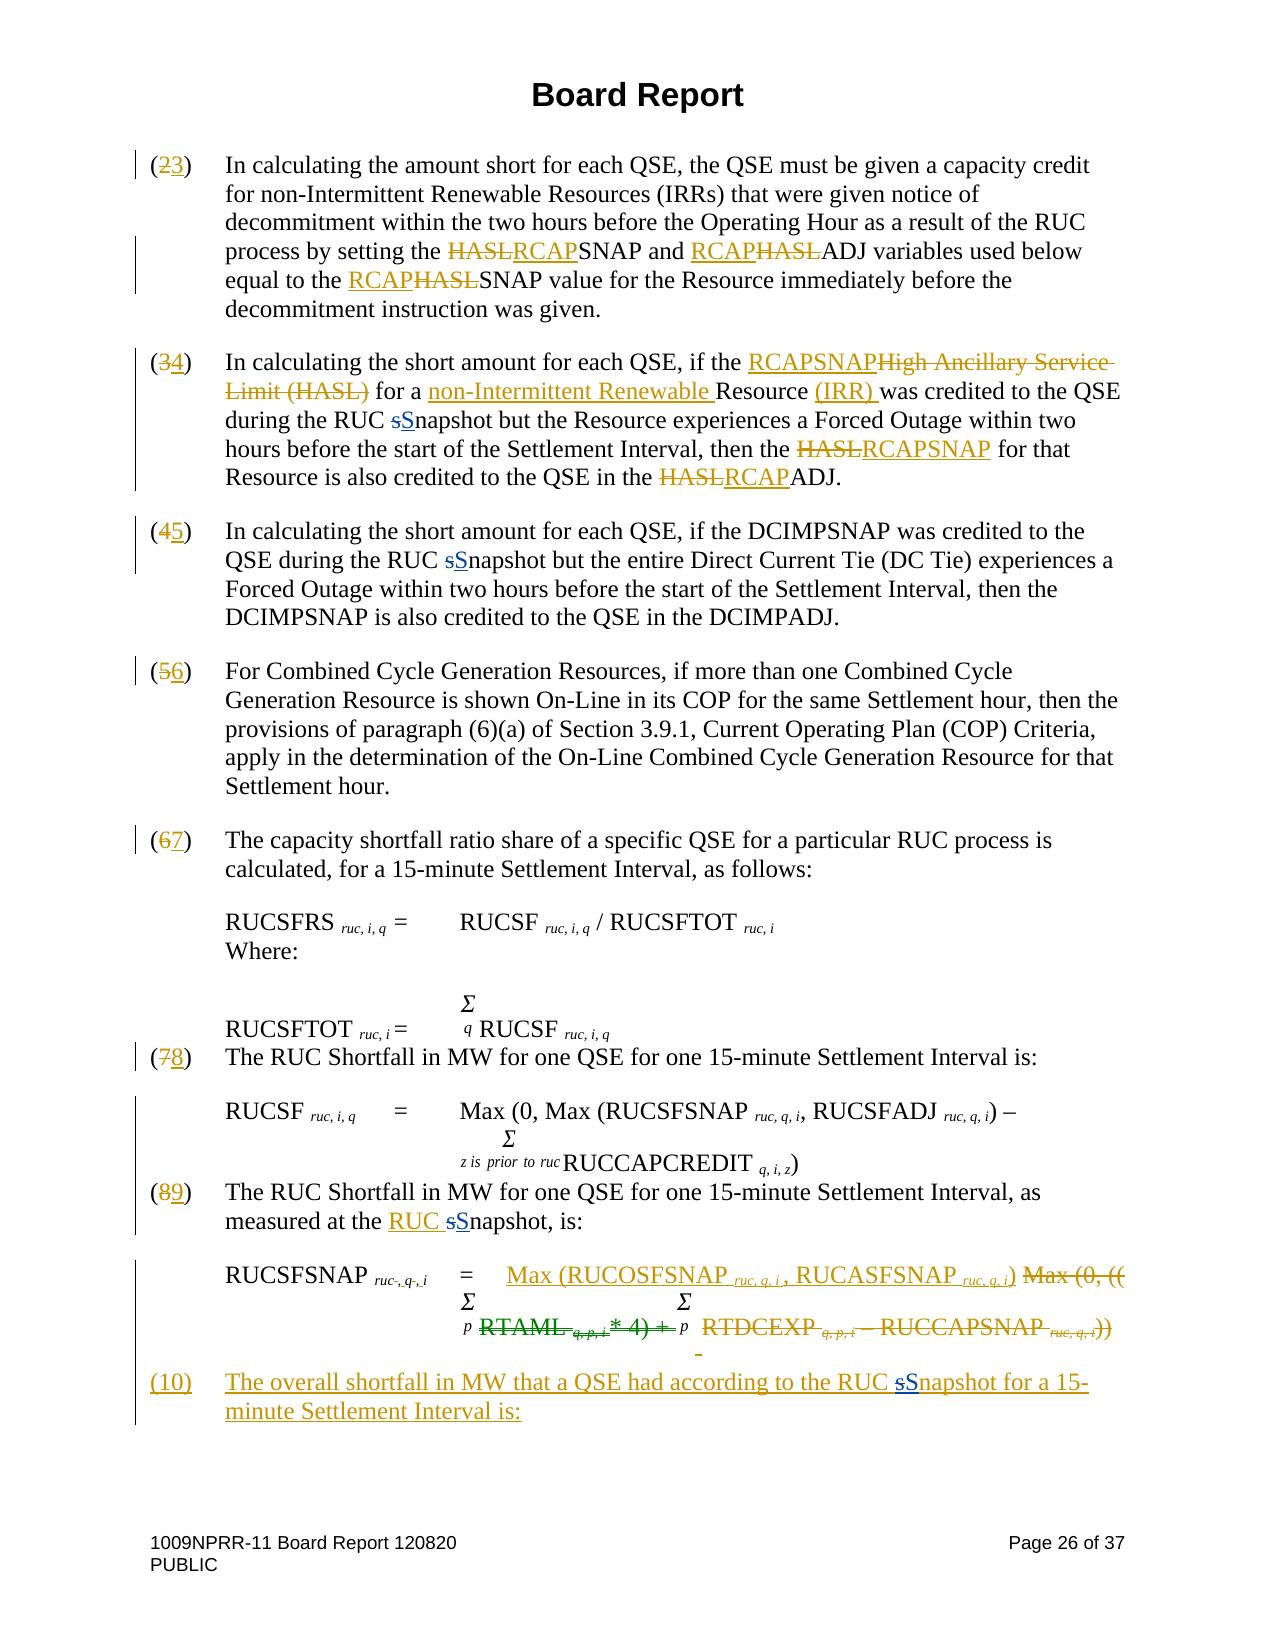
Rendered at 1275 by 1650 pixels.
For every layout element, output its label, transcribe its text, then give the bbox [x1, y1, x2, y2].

text () In calculating the short amount for each QSE, if the DCIMPSNAP was credited to the QSE during the RUC napshot but the entire Direct Current Tie (DC Tie) experiences a Forced Outage within two hours before the start of the Settlement Interval, then the DCIMPSNAP is also credited to the QSE in the DCIMPADJ. [150, 516, 1125, 631]
text () For Combined Cycle Generation Resources, if more than one Combined Cycle Generation Resource is shown On-Line in its COP for the same Settlement hour, then the provisions of paragraph (6)(a) of Section 3.9.1, Current Operating Plan (COP) Criteria, apply in the determination of the On-Line Combined Cycle Generation Resource for that Settlement hour. [150, 656, 1125, 800]
text () In calculating the amount short for each QSE, the QSE must be given a capacity credit for non-Intermittent Renewable Resources (IRRs) that were given notice of decommitment within the two hours before the Operating Hour as a result of the RUC process by setting the SNAP and ADJ variables used below equal to the SNAP value for the Resource immediately before the decommitment instruction was given. [150, 150, 1125, 322]
text () The capacity shortfall ratio share of a specific QSE for a particular RUC process is calculated, for a 15-minute Settlement Interval, as follows: [150, 825, 1125, 882]
text RUCSFRS ruc, i, q = RUCSF ruc, i, q / RUCSFTOT ruc, i [225, 907, 1125, 936]
text RUCSFSNAP ruc,q,i = [225, 1260, 1125, 1367]
text RUCSFTOT ruc, i = RUCSF ruc, i, q [225, 990, 1125, 1042]
text Where: [150, 936, 1125, 965]
text () The RUC Shortfall in MW for one QSE for one 15-minute Settlement Interval is: [150, 1042, 1125, 1071]
text () In calculating the short amount for each QSE, if the for a Resource was credited to the QSE during the RUC napshot but the Resource experiences a Forced Outage within two hours before the start of the Settlement Interval, then the for that Resource is also credited to the QSE in the ADJ. [150, 347, 1125, 491]
text RUCSF ruc, i, q = Max (0, Max (RUCSFSNAP ruc, q, i, RUCSFADJ ruc, q, i) – RUCCAPCREDIT q, i, z) [225, 1096, 1125, 1177]
text () The RUC Shortfall in MW for one QSE for one 15-minute Settlement Interval, as measured at the napshot, is: [150, 1177, 1125, 1235]
